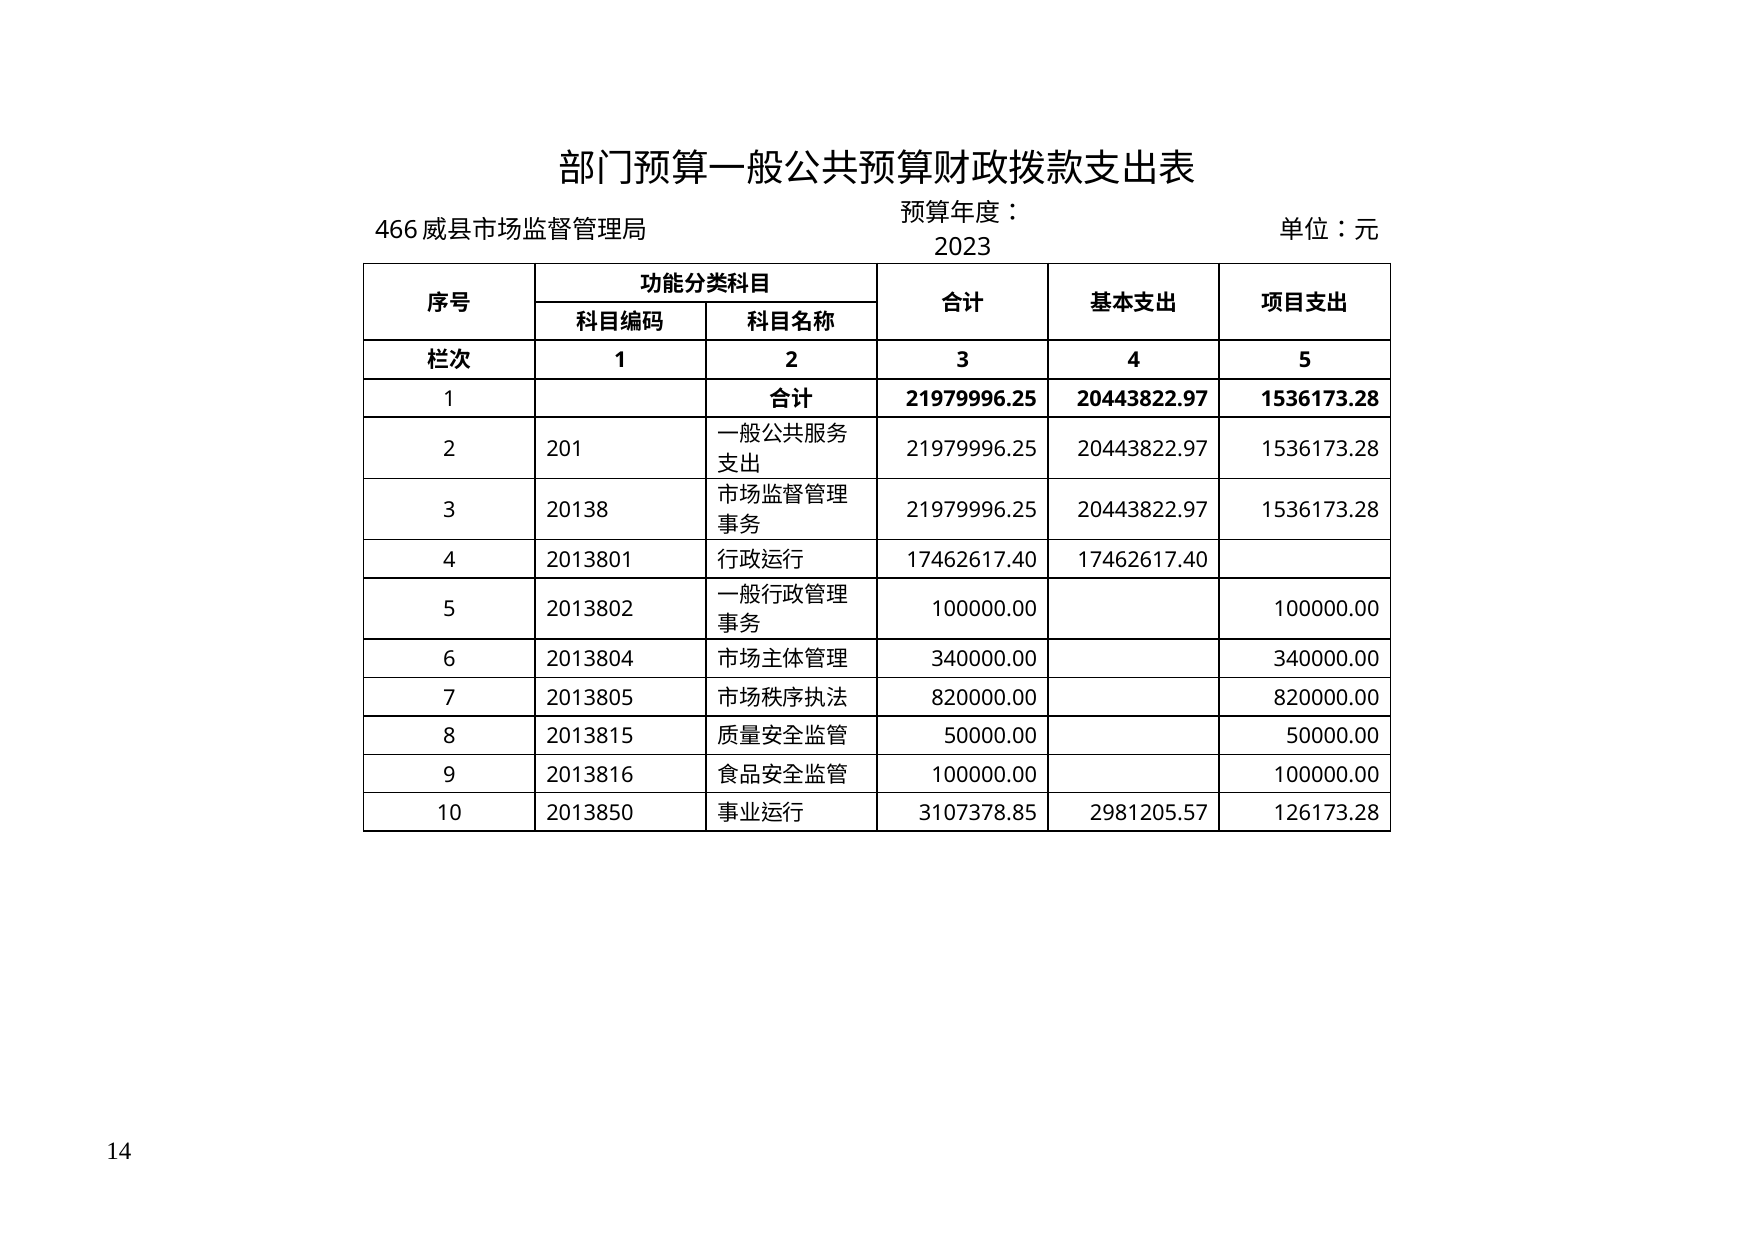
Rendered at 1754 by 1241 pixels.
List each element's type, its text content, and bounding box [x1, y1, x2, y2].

table_header 单位：元 [1049, 195, 1390, 262]
table_cell 21979996.25 [878, 479, 1047, 538]
table_cell 项目支出 [1220, 264, 1390, 339]
table_cell 2013850 [536, 793, 705, 830]
table_cell 一般公共服务支出 [707, 418, 876, 477]
table_cell 合计 [878, 264, 1047, 339]
table_cell 2013815 [536, 717, 705, 753]
table_cell [1049, 717, 1218, 753]
table_cell 3 [878, 341, 1047, 378]
table_cell 5 [364, 579, 534, 638]
table_cell [1049, 640, 1218, 677]
table_cell 8 [364, 717, 534, 753]
table_cell 201 [536, 418, 705, 477]
table_cell 100000.00 [1220, 579, 1390, 638]
table_cell 17462617.40 [878, 540, 1047, 577]
table_cell 2013805 [536, 678, 705, 715]
table_cell 100000.00 [878, 579, 1047, 638]
table_cell 20443822.97 [1049, 418, 1218, 477]
table_cell 6 [364, 640, 534, 677]
table_cell 7 [364, 678, 534, 715]
table_cell 基本支出 [1049, 264, 1218, 339]
table_cell 市场秩序执法 [707, 678, 876, 715]
table_cell 100000.00 [878, 755, 1047, 792]
table_cell 科目名称 [707, 303, 876, 339]
table_cell 20443822.97 [1049, 479, 1218, 538]
table_cell 17462617.40 [1049, 540, 1218, 577]
table_cell 2981205.57 [1049, 793, 1218, 830]
table_cell [1049, 678, 1218, 715]
table_cell 市场监督管理事务 [707, 479, 876, 538]
text 部门预算一般公共预算财政拨款支出表 [106, 142, 1648, 193]
table_cell 3107378.85 [878, 793, 1047, 830]
table_header 预算年度：2023 [878, 195, 1047, 262]
table_cell 9 [364, 755, 534, 792]
table_cell 合计 [707, 380, 876, 416]
table_cell 2013801 [536, 540, 705, 577]
table_cell [536, 380, 705, 416]
table_cell 21979996.25 [878, 418, 1047, 477]
table_cell 质量安全监管 [707, 717, 876, 753]
table_cell 一般行政管理事务 [707, 579, 876, 638]
table_cell [1049, 579, 1218, 638]
table_cell 50000.00 [1220, 717, 1390, 753]
table_cell 序号 [364, 264, 534, 339]
table_cell 食品安全监管 [707, 755, 876, 792]
table_cell 4 [364, 540, 534, 577]
table_cell 100000.00 [1220, 755, 1390, 792]
table_cell 1536173.28 [1220, 479, 1390, 538]
table_cell 1 [364, 380, 534, 416]
table_cell 功能分类科目 [536, 264, 876, 301]
table_header 466威县市场监督管理局 [364, 195, 876, 262]
table_cell 5 [1220, 341, 1390, 378]
table_cell 行政运行 [707, 540, 876, 577]
table_cell 2013816 [536, 755, 705, 792]
table_cell 10 [364, 793, 534, 830]
table_cell 2013804 [536, 640, 705, 677]
table_cell 1536173.28 [1220, 380, 1390, 416]
table_cell 2013802 [536, 579, 705, 638]
table_cell 340000.00 [878, 640, 1047, 677]
table_cell 20138 [536, 479, 705, 538]
table_cell 1536173.28 [1220, 418, 1390, 477]
table_cell 1 [536, 341, 705, 378]
table_cell 2 [364, 418, 534, 477]
table_cell 820000.00 [1220, 678, 1390, 715]
table_cell 科目编码 [536, 303, 705, 339]
table_cell 事业运行 [707, 793, 876, 830]
table_cell [1049, 755, 1218, 792]
table_cell 3 [364, 479, 534, 538]
table_cell 栏次 [364, 341, 534, 378]
table_cell 21979996.25 [878, 380, 1047, 416]
table_cell 市场主体管理 [707, 640, 876, 677]
table_cell 340000.00 [1220, 640, 1390, 677]
table_cell 20443822.97 [1049, 380, 1218, 416]
table_cell 4 [1049, 341, 1218, 378]
table_cell 126173.28 [1220, 793, 1390, 830]
table_cell 820000.00 [878, 678, 1047, 715]
table_cell 50000.00 [878, 717, 1047, 753]
table_cell [1220, 540, 1390, 577]
table_cell 2 [707, 341, 876, 378]
